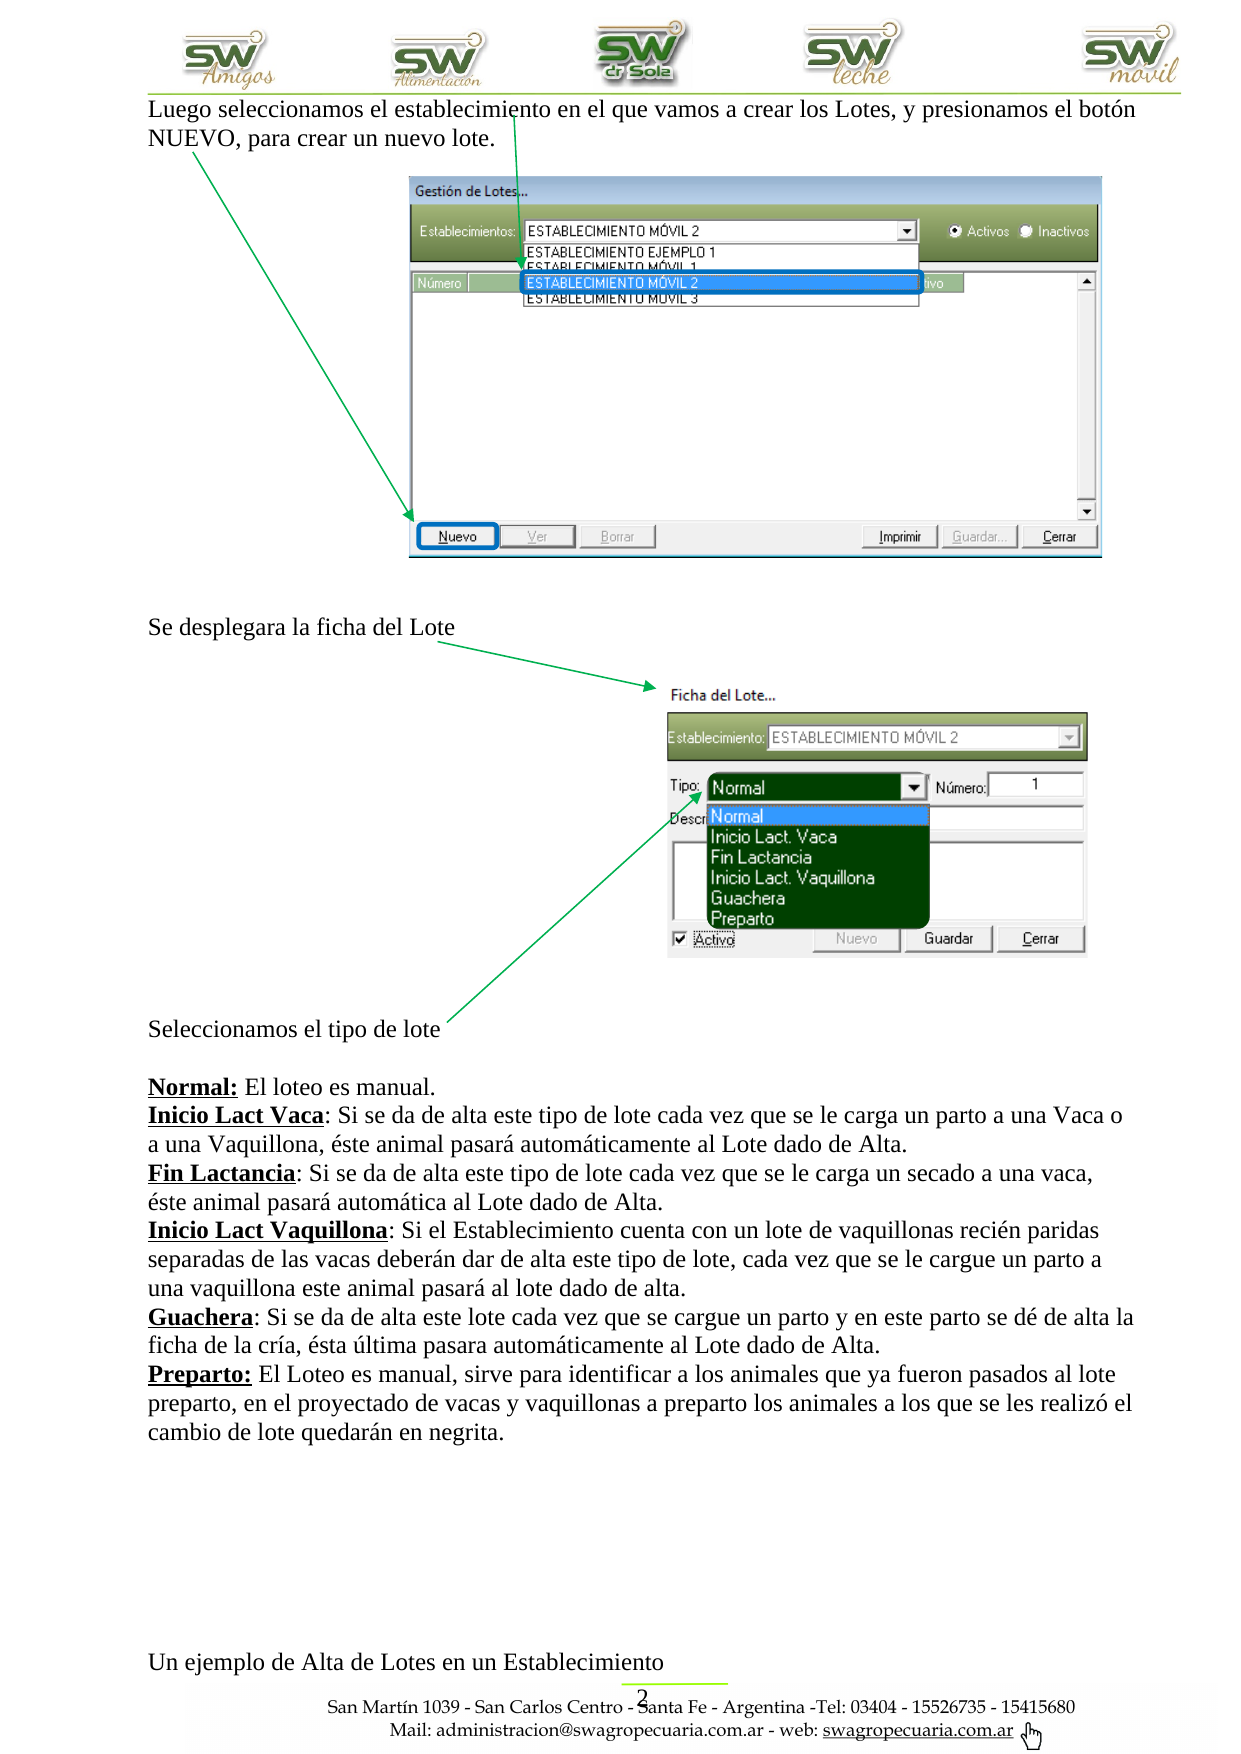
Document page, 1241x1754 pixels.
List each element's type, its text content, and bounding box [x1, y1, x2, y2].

picture [408, 176, 1103, 558]
picture [185, 1683, 1218, 1754]
picture [525, 275, 919, 289]
text Se desplegara la ficha del Lote [148, 612, 1137, 641]
text Preparto: El Loteo es manual, sirve para identificar a los animales que ya fueron pasados al lote preparto, en el proyectado de vacas y vaquillonas a preparto los animales a los que se les realizó el cambio de lote quedarán en negrita. [148, 1359, 1137, 1446]
text Seleccionamos el tipo de lote [148, 1014, 1137, 1043]
text Un ejemplo de Alta de Lotes en un Establecimiento [148, 1647, 1137, 1676]
text Luego seleccionamos el establecimiento en el que vamos a crear los Lotes, y presionamos el botón NUEVO, para crear un nuevo lote. [148, 95, 1137, 152]
picture [147, 17, 1182, 95]
text Guachera: Si se da de alta este lote cada vez que se cargue un parto y en este parto se dé de alta la ficha de la cría, ésta última pasara automáticamente al Lote dado de Alta. [148, 1302, 1137, 1359]
picture [667, 685, 1088, 958]
text Normal: El loteo es manual. [148, 1072, 1137, 1101]
text Inicio Lact Vaca: Si se da de alta este tipo de lote cada vez que se le carga un parto a una Vaca o a una Vaquillona, éste animal pasará automáticamente al Lote dado de Alta. [148, 1101, 1137, 1158]
text Fin Lactancia: Si se da de alta este tipo de lote cada vez que se le carga un secado a una vaca, éste animal pasará automática al Lote dado de Alta. [148, 1158, 1137, 1216]
text Inicio Lact Vaquillona: Si el Establecimiento cuenta con un lote de vaquillonas recién paridas separadas de las vacas deberán dar de alta este tipo de lote, cada vez que se le cargue un parto a una vaquillona este animal pasará al lote dado de alta. [148, 1216, 1137, 1302]
